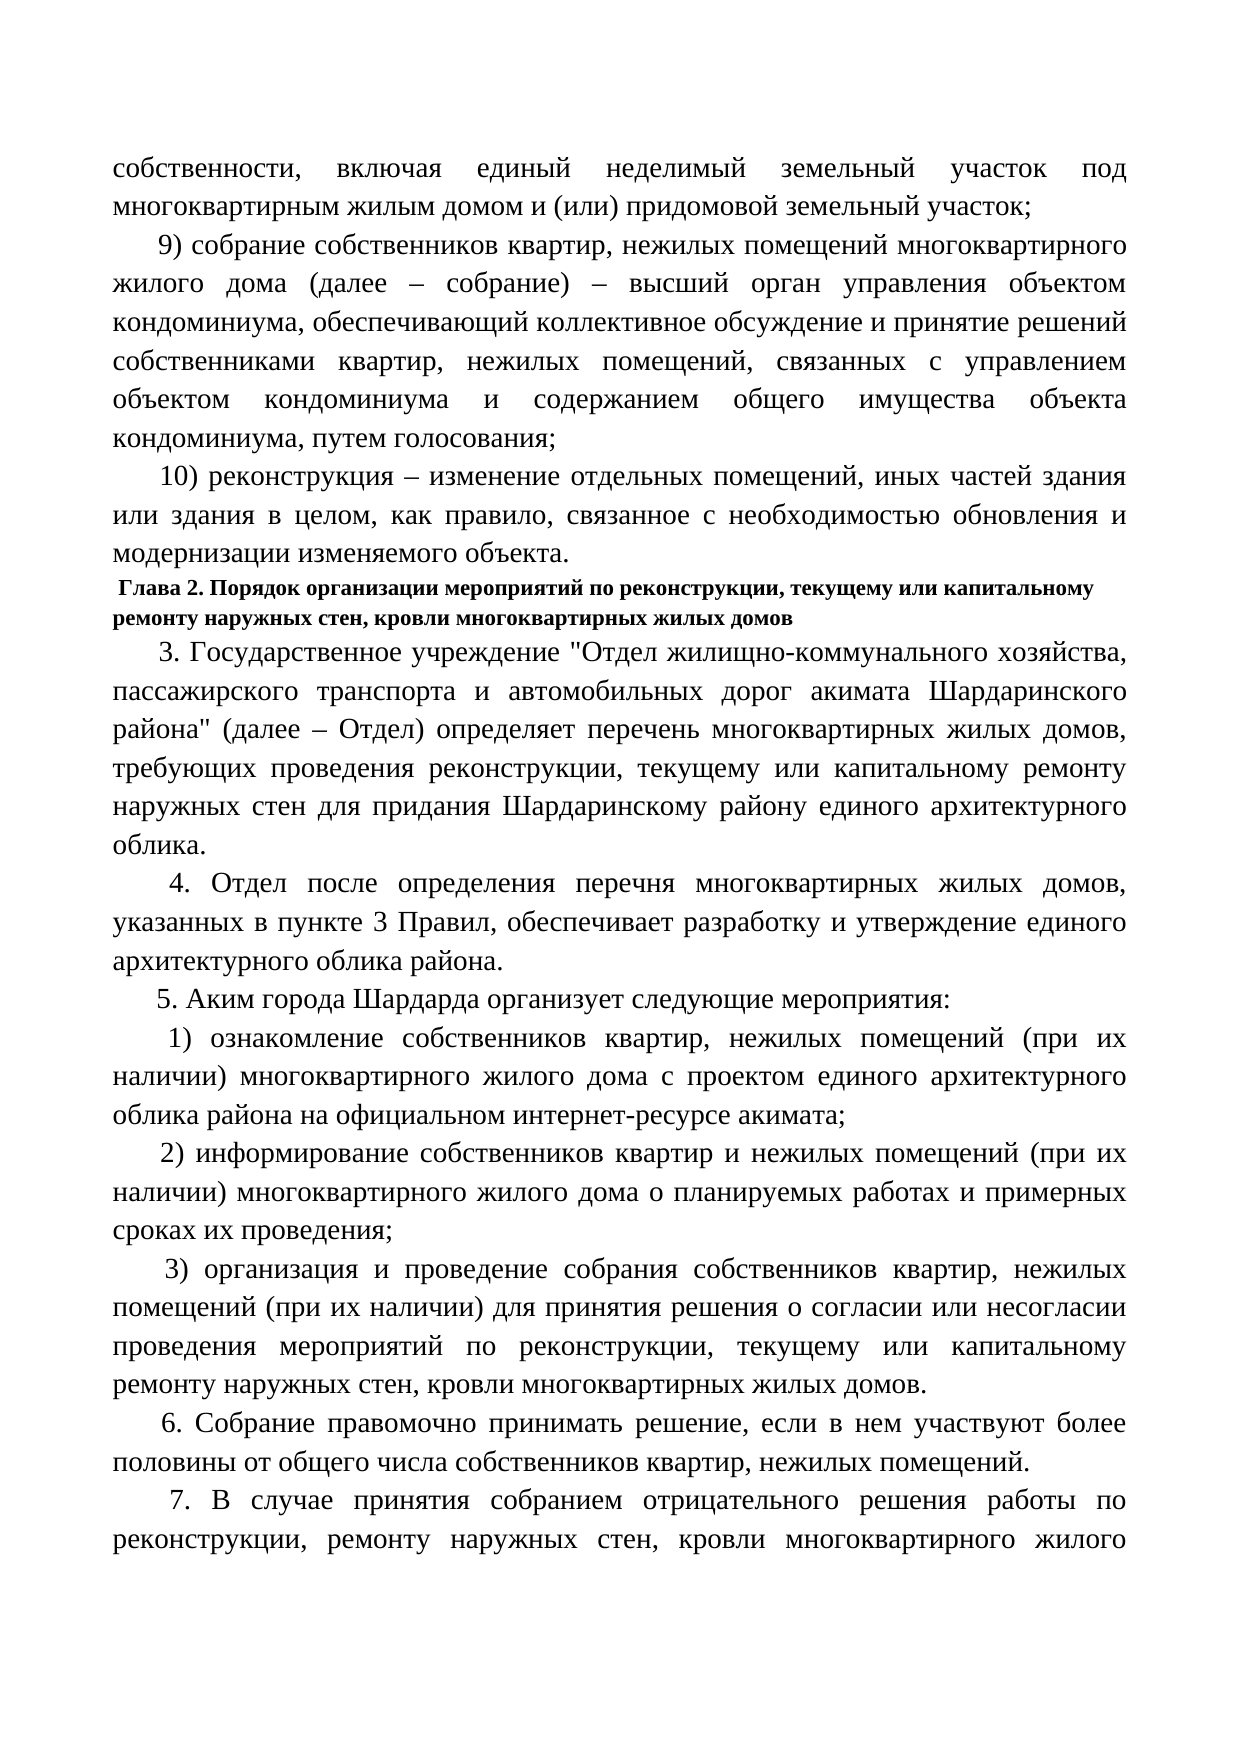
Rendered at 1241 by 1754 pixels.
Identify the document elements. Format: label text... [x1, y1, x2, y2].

text 5. Аким города Шардарда организует следующие мероприятия: [112, 981, 1128, 1015]
text 3) организация и проведение собрания собственников квартир, нежилых помещений (при их наличии) для принятия решения о согласии или несогласии проведения мероприятий по реконструкции, текущему или капитальному ремонту наружных стен, кровли многоквартирных жилых домов. [112, 1251, 1128, 1400]
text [112, 150, 1128, 222]
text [112, 1482, 1128, 1554]
text 4. Отдел после определения перечня многоквартирных жилых домов, указанных в пункте 3 Правил, обеспечивает разработку и утверждение единого архитектурного облика района. [112, 866, 1128, 976]
text 3. Государственное учреждение "Отдел жилищно-коммунального хозяйства, пассажирского транспорта и автомобильных дорог акимата Шардаринского района" (далее – Отдел) определяет перечень многоквартирных жилых домов, требующих проведения реконструкции, текущему или капитальному ремонту наружных стен для придания Шардаринскому району единого архитектурного облика. [112, 634, 1128, 861]
text 1) ознакомление собственников квартир, нежилых помещений (при их наличии) многоквартирного жилого дома с проектом единого архитектурного облика района на официальном интернет-ресурсе акимата; [112, 1020, 1128, 1130]
text 9) собрание собственников квартир, нежилых помещений многоквартирного жилого дома (далее – собрание) – высший орган управления объектом кондоминиума, обеспечивающий коллективное обсуждение и принятие решений собственниками квартир, нежилых помещений, связанных с управлением объектом кондоминиума и содержанием общего имущества объекта кондоминиума, путем голосования; [112, 227, 1128, 453]
text 6. Собрание правомочно принимать решение, если в нем участвуют более половины от общего числа собственников квартир, нежилых помещений. [112, 1405, 1128, 1477]
text 10) реконструкция – изменение отдельных помещений, иных частей здания или здания в целом, как правило, связанное с необходимостью обновления и модернизации изменяемого объекта. [112, 458, 1128, 569]
text 2) информирование собственников квартир и нежилых помещений (при их наличии) многоквартирного жилого дома о планируемых работах и примерных сроках их проведения; [112, 1135, 1128, 1246]
text Глава 2. Порядок организации мероприятий по реконструкции, текущему или капитальному ремонту наружных стен, кровли многоквартирных жилых домов [112, 574, 1128, 631]
